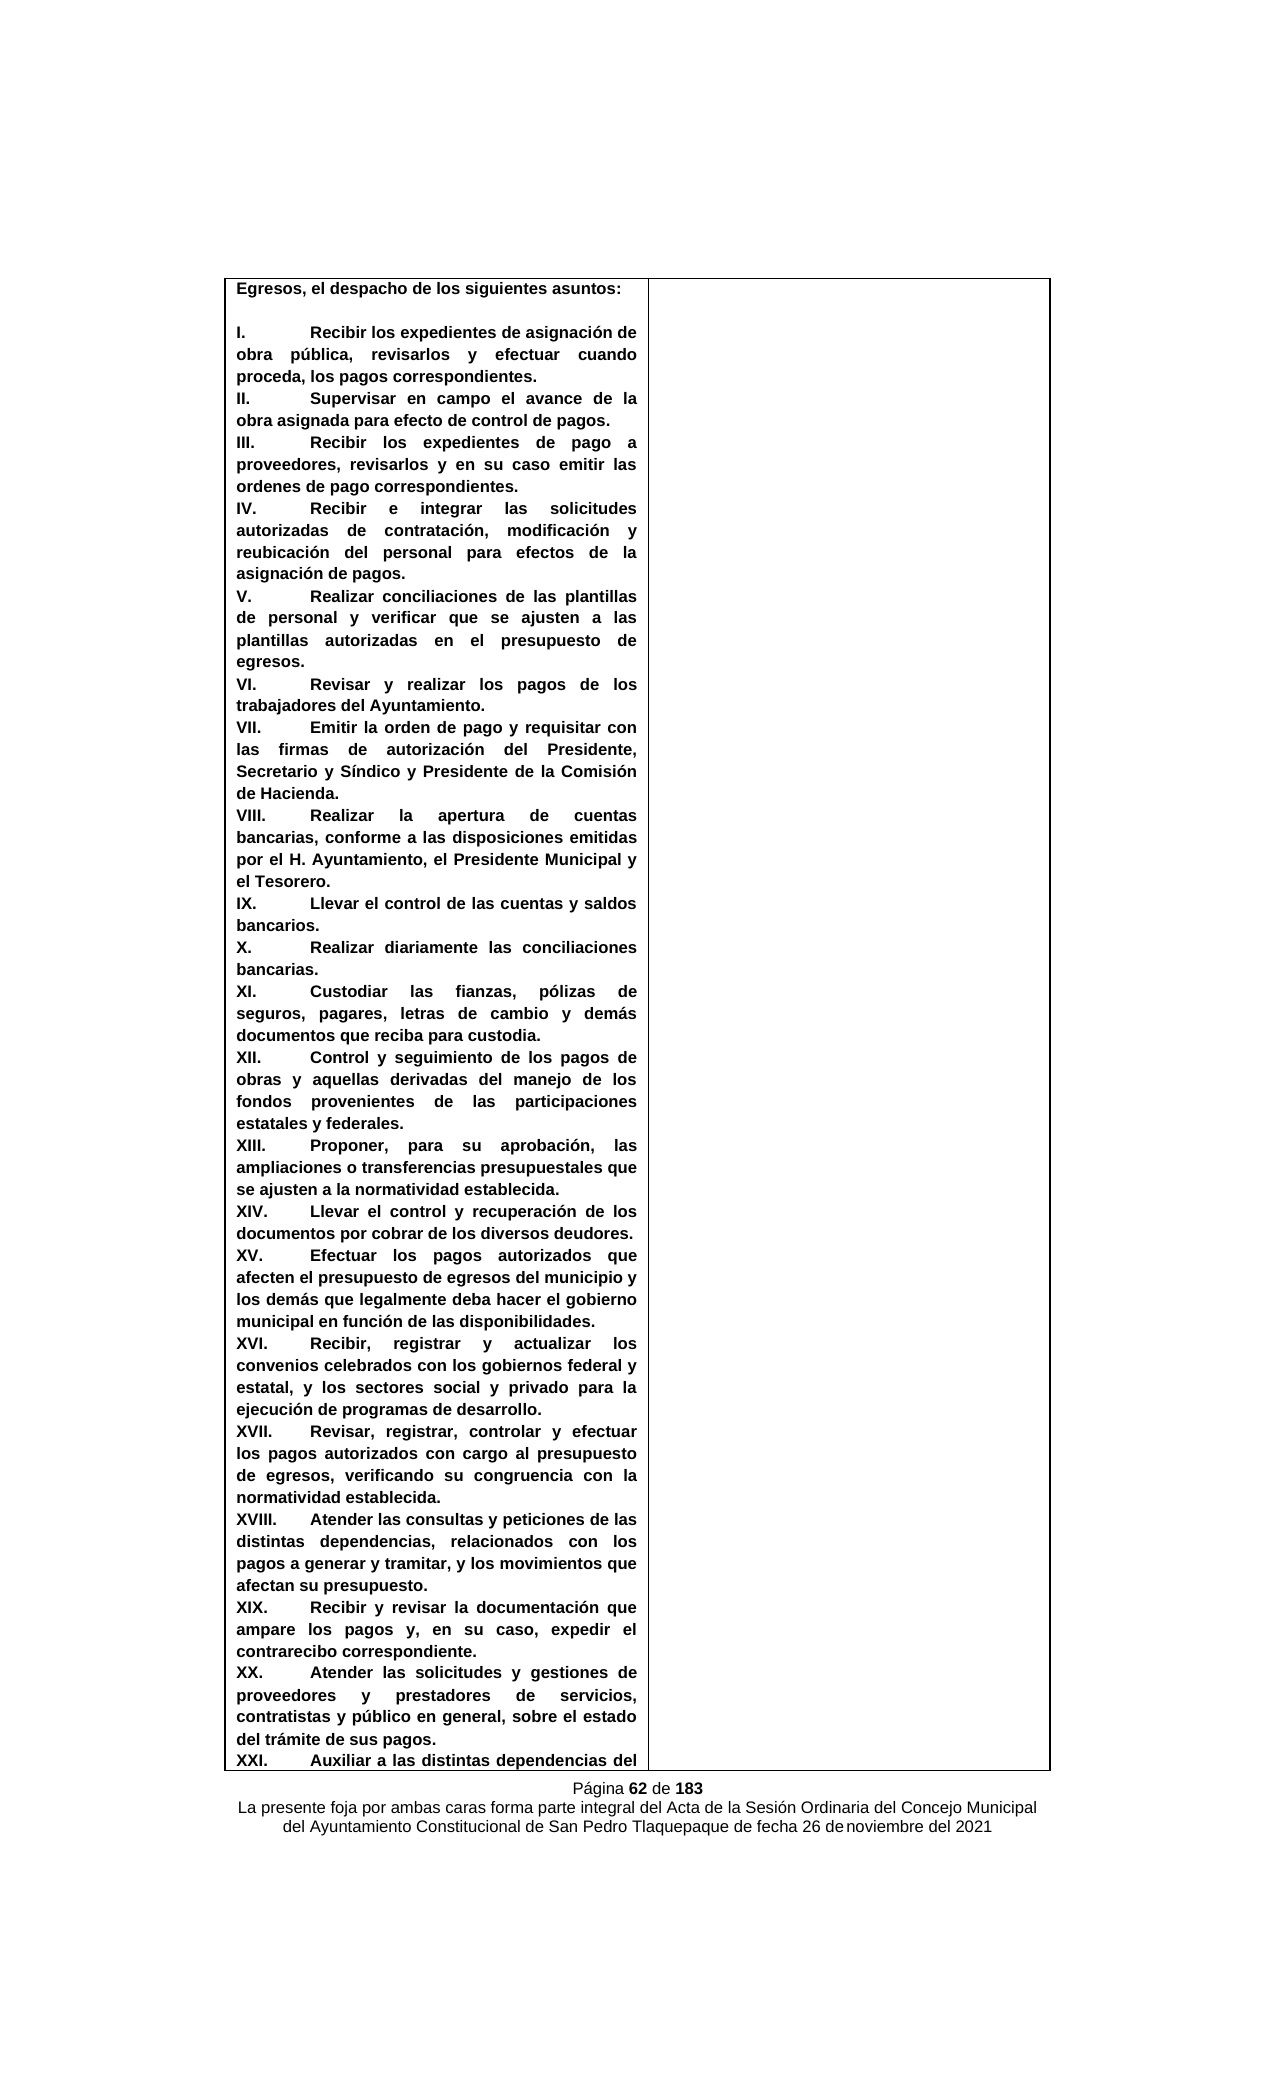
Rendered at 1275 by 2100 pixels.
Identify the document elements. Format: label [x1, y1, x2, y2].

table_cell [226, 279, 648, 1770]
table_cell [649, 279, 1049, 1770]
